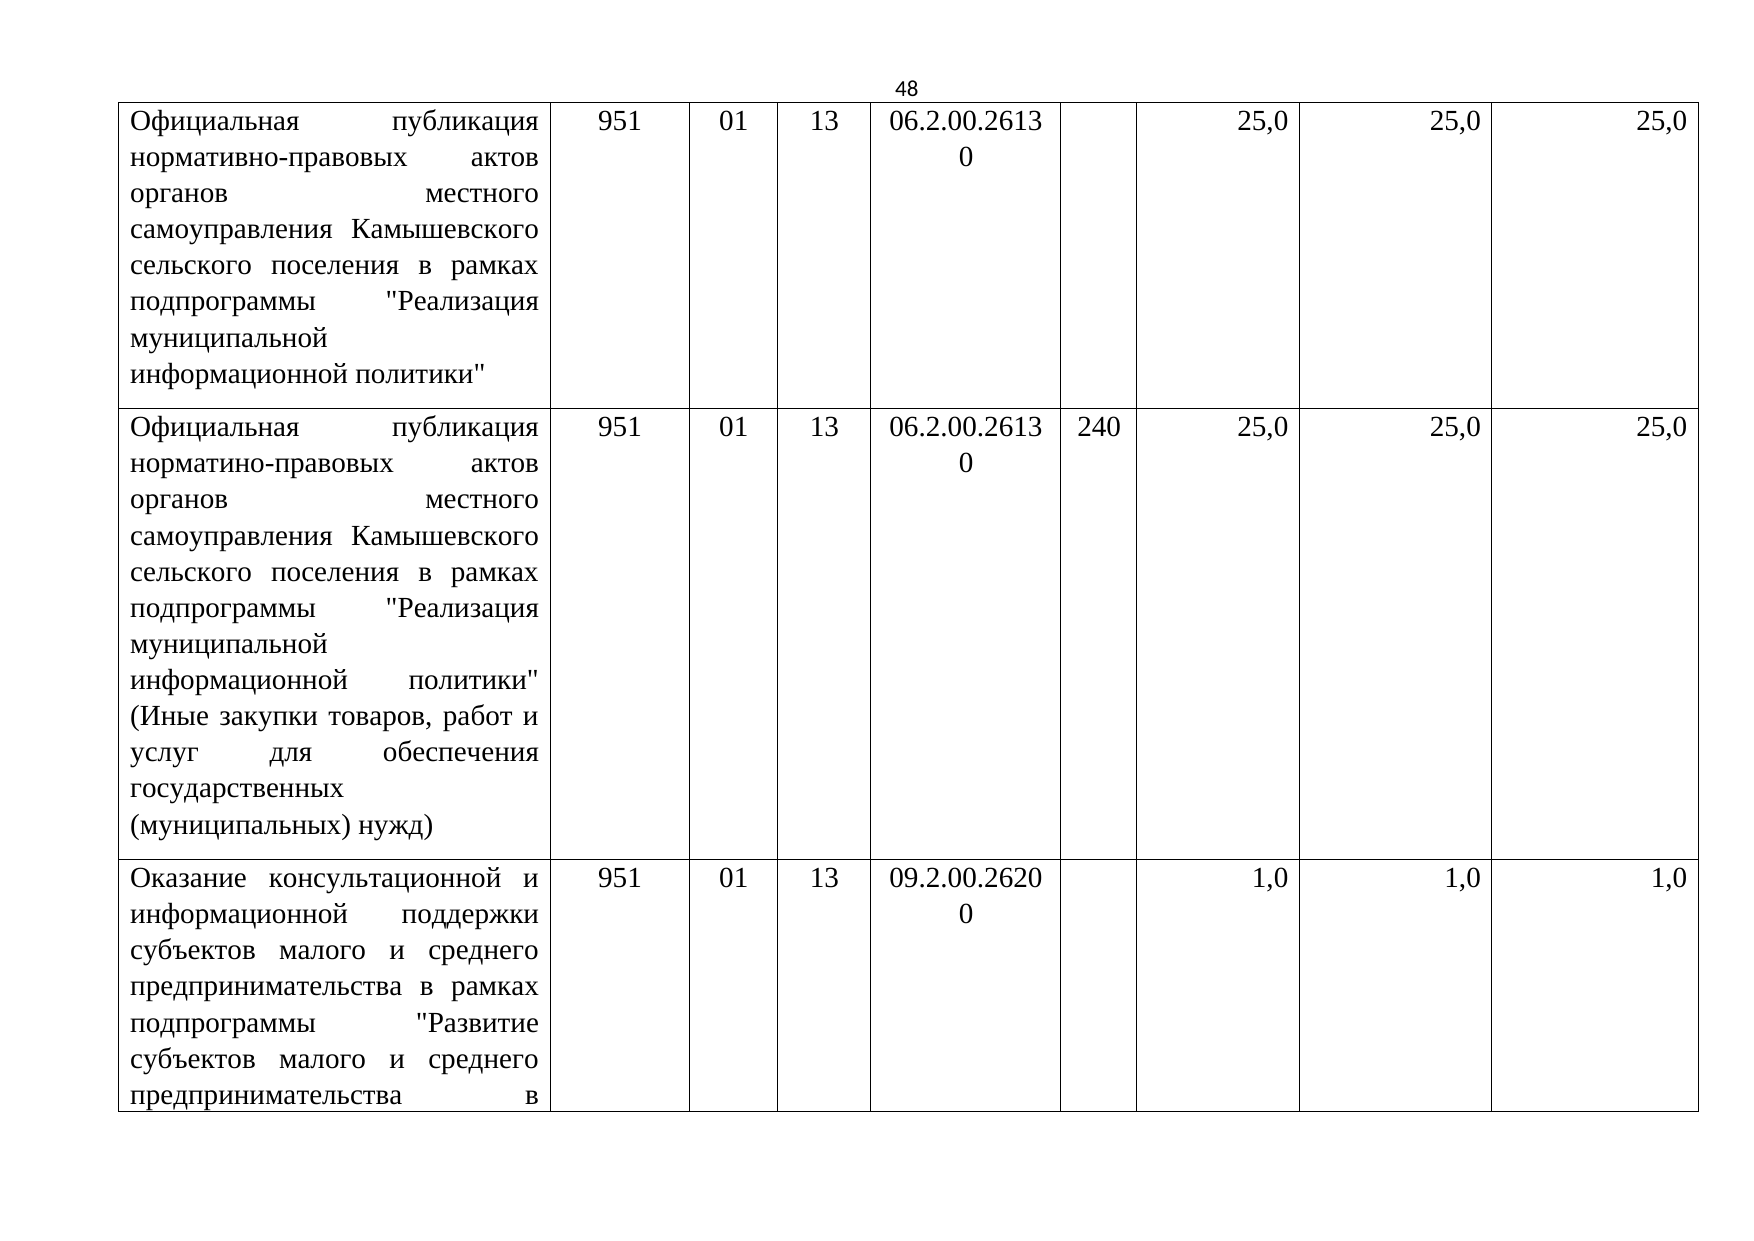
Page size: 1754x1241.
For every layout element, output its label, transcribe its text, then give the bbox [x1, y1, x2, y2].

table_cell 01 [690, 103, 777, 408]
table_cell 09.2.00.26200 [871, 860, 1060, 1111]
table_cell [1061, 103, 1136, 408]
table_cell [1061, 860, 1136, 1111]
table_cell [119, 860, 550, 1111]
table_cell 01 [690, 409, 777, 859]
table_cell 240 [1061, 409, 1136, 859]
table_cell 951 [551, 860, 689, 1111]
table_cell 25,0 [1492, 409, 1698, 859]
table_cell 25,0 [1137, 103, 1299, 408]
table_cell 25,0 [1300, 409, 1491, 859]
table_cell 951 [551, 409, 689, 859]
table_cell 1,0 [1492, 860, 1698, 1111]
table_cell 01 [690, 860, 777, 1111]
table_cell Официальная публикация норматино-правовых актов органов местного самоуправления Камышевского сельского поселения в рамках подпрограммы "Реализация муниципальной информационной политики" (Иные закупки товаров, работ и услуг для обеспечения государственных (муниципальных) нужд) [119, 409, 550, 859]
table_cell 951 [551, 103, 689, 408]
table_cell Официальная публикация нормативно-правовых актов органов местного самоуправления Камышевского сельского поселения в рамках подпрограммы "Реализация муниципальной информационной политики" [119, 103, 550, 408]
table_cell 25,0 [1492, 103, 1698, 408]
table_cell 1,0 [1137, 860, 1299, 1111]
table_cell 06.2.00.26130 [871, 409, 1060, 859]
table_cell 13 [778, 103, 870, 408]
table_cell 25,0 [1137, 409, 1299, 859]
table_cell 25,0 [1300, 103, 1491, 408]
table_cell 13 [778, 409, 870, 859]
table_cell 13 [778, 860, 870, 1111]
table_cell 06.2.00.26130 [871, 103, 1060, 408]
table_cell 1,0 [1300, 860, 1491, 1111]
